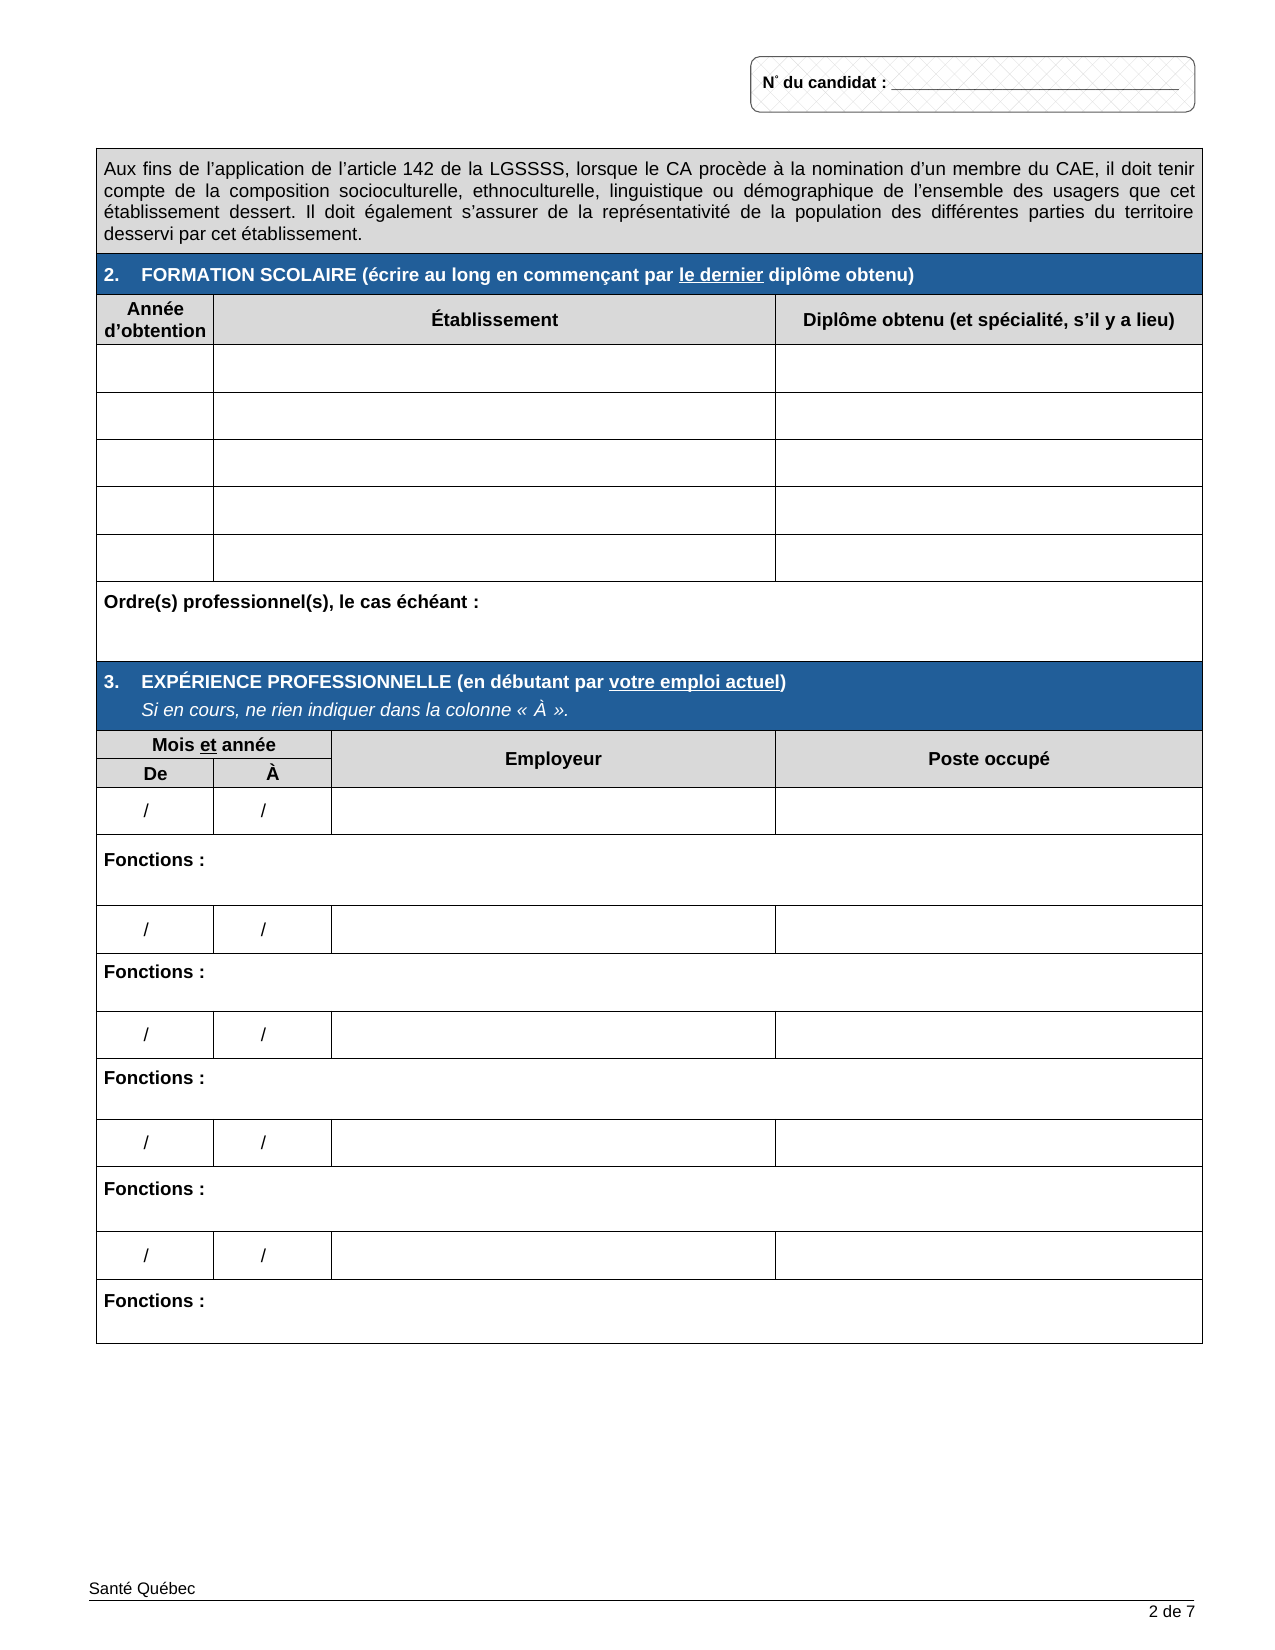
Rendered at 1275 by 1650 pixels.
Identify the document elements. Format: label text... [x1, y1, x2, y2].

table_cell Année d’obtention [97, 295, 213, 344]
table_cell / [214, 1012, 331, 1058]
table_cell / [214, 1232, 331, 1278]
table_cell / [97, 788, 213, 834]
table_cell / [97, 1012, 213, 1058]
table_cell De [97, 759, 213, 787]
table_cell [214, 345, 775, 392]
table_cell [97, 487, 213, 533]
table_cell FORMATION SCOLAIRE (écrire au long en commençant par le dernier diplôme obtenu) [97, 254, 1202, 294]
table_cell [97, 535, 213, 581]
table_cell / [214, 788, 331, 834]
table_cell Employeur [332, 731, 775, 787]
table_cell [776, 487, 1202, 533]
table_cell Diplôme obtenu (et spécialité, s’il y a lieu) [776, 295, 1202, 344]
table_cell Fonctions : [97, 954, 1202, 1011]
table_cell [776, 1232, 1202, 1278]
table_cell / [214, 1120, 331, 1166]
table_cell / [97, 906, 213, 953]
table_cell Établissement [214, 295, 775, 344]
table_cell EXPÉRIENCE PROFESSIONNELLE (en débutant par votre emploi actuel) Si en cours, ne rien indiquer dans la colonne « À ». [97, 662, 1202, 730]
table_cell / [97, 1120, 213, 1166]
table_cell Fonctions : [97, 1167, 1202, 1231]
table_cell [97, 393, 213, 439]
table_cell [776, 788, 1202, 834]
table_cell [332, 906, 775, 953]
table_cell Poste occupé [776, 731, 1202, 787]
table_cell [776, 1120, 1202, 1166]
table_cell / [214, 906, 331, 953]
table_cell [214, 393, 775, 439]
table_cell Fonctions : [97, 1280, 1202, 1342]
table_cell [214, 535, 775, 581]
table_cell [776, 440, 1202, 486]
table_cell [776, 393, 1202, 439]
table_cell [776, 535, 1202, 581]
table_cell [332, 788, 775, 834]
table_cell [332, 1120, 775, 1166]
table_cell À [214, 759, 331, 787]
table_cell [332, 1012, 775, 1058]
table_cell [332, 1232, 775, 1278]
table_cell Ordre(s) professionnel(s), le cas échéant : [97, 582, 1202, 661]
table_cell Fonctions : [97, 1059, 1202, 1119]
table_cell [776, 1012, 1202, 1058]
table_cell [214, 440, 775, 486]
table_cell / [97, 1232, 213, 1278]
table_cell [776, 345, 1202, 392]
table_cell [97, 440, 213, 486]
table_cell [214, 487, 775, 533]
table_cell Mois et année [97, 731, 331, 758]
table_cell Aux fins de l’application de l’article 142 de la LGSSSS, lorsque le CA procède à la nomination d’un membre du CAE, il doit tenir compte de la composition socioculturelle, ethnoculturelle, linguistique ou démographique de l’ensemble des usagers que cet établissement dessert. Il doit également s’assurer de la représentativité de la population des différentes parties du territoire desservi par cet établissement. [97, 149, 1202, 253]
table_cell [97, 345, 213, 392]
table_cell [776, 906, 1202, 953]
table_cell Fonctions : [97, 835, 1202, 905]
